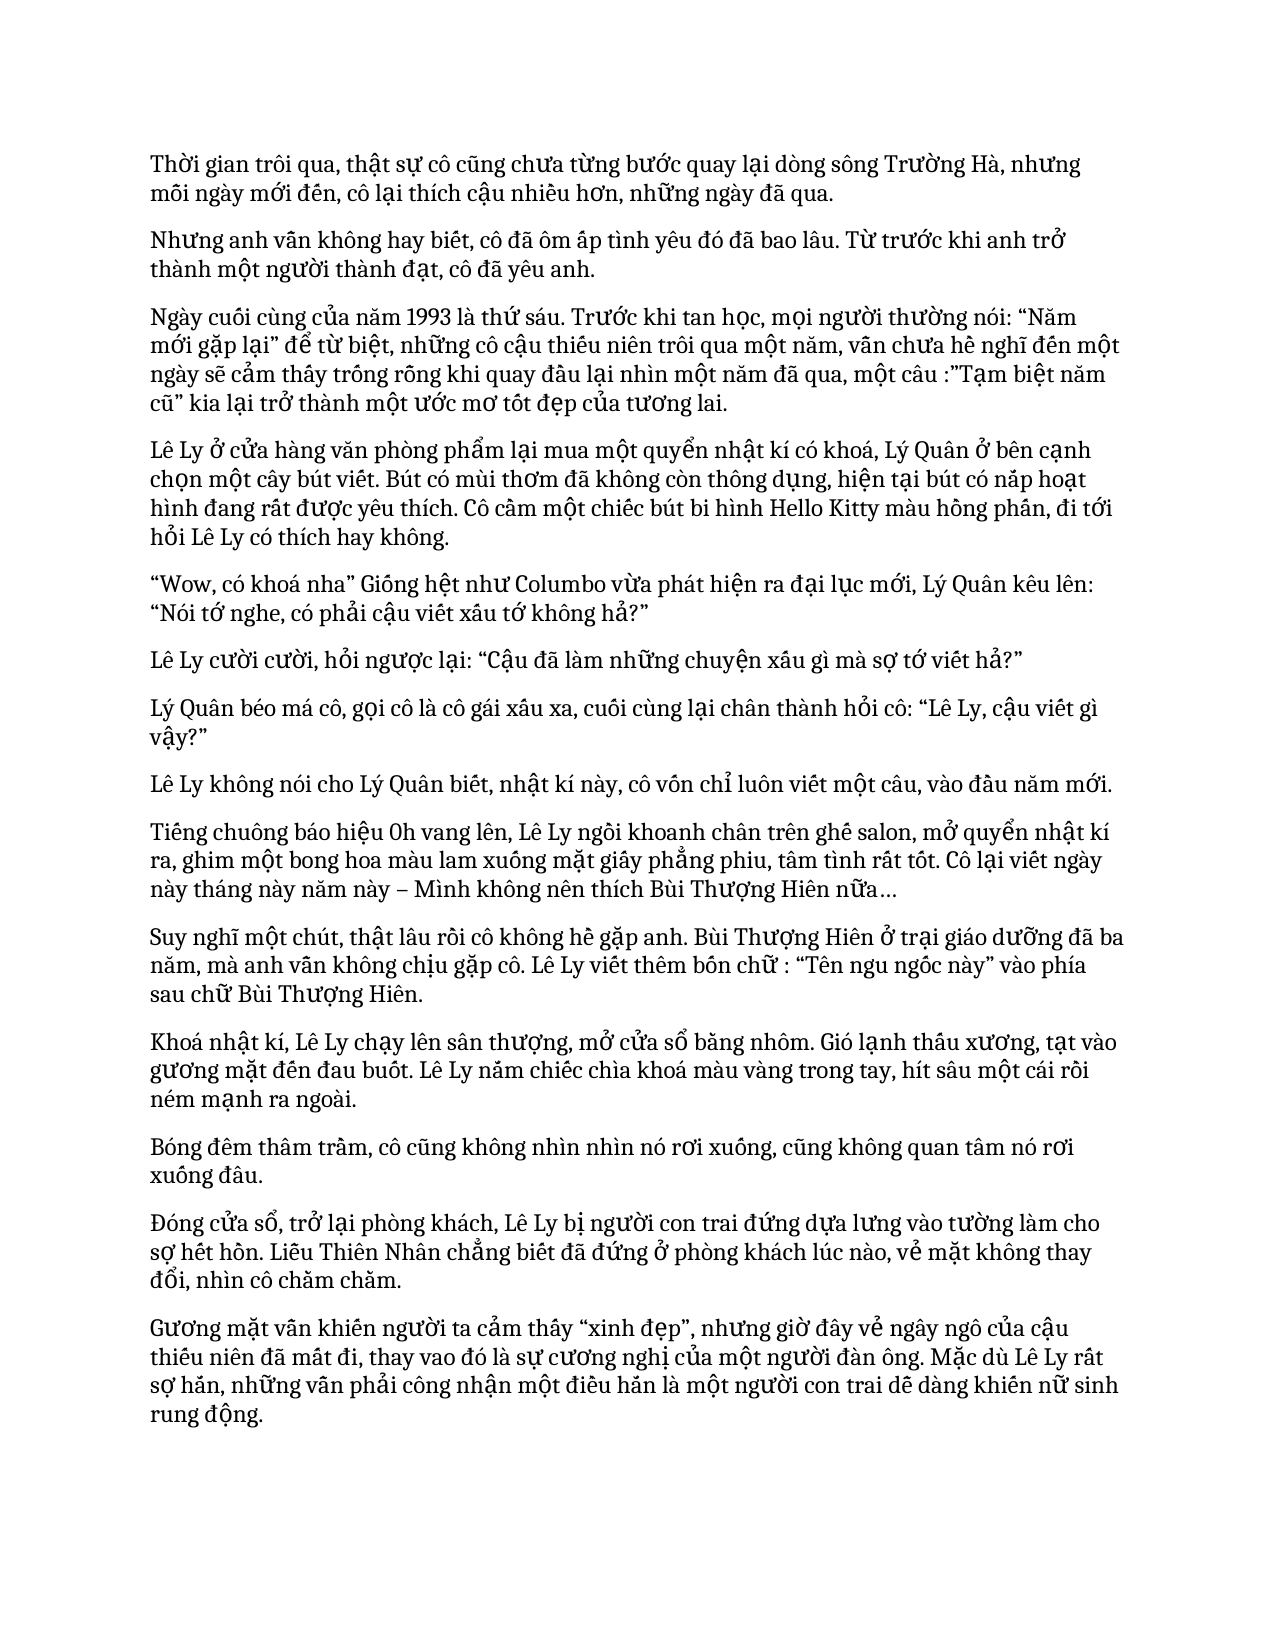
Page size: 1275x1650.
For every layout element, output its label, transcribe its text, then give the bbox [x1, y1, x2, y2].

text “Wow, có khoá nha” Giống hệt như Columbo vừa phát hiện ra đại lục mới, Lý Quân kêu lên: “Nói tớ nghe, có phải cậu viết xấu tớ không hả?” [150, 570, 1125, 627]
text Lý Quân béo má cô, gọi cô là cô gái xấu xa, cuối cùng lại chân thành hỏi cô: “Lê Ly, cậu viết gì vậy?” [150, 694, 1125, 751]
text Lê Ly cười cười, hỏi ngược lại: “Cậu đã làm những chuyện xấu gì mà sợ tớ viết hả?” [150, 646, 1125, 675]
text Lê Ly ở cửa hàng văn phòng phẩm lại mua một quyển nhật kí có khoá, Lý Quân ở bên cạnh chọn một cây bút viết. Bút có mùi thơm đã không còn thông dụng, hiện tại bút có nắp hoạt hình đang rất được yêu thích. Cô cầm một chiếc bút bi hình Hello Kitty màu hồng phấn, đi tới hỏi Lê Ly có thích hay không. [150, 436, 1125, 551]
text Suy nghĩ một chút, thật lâu rồi cô không hề gặp anh. Bùi Thượng Hiên ở trại giáo dưỡng đã ba năm, mà anh vẫn không chịu gặp cô. Lê Ly viết thêm bốn chữ : “Tên ngu ngốc này” vào phía sau chữ Bùi Thượng Hiên. [150, 922, 1125, 1009]
text Đóng cửa sổ, trở lại phòng khách, Lê Ly bị người con trai đứng dựa lưng vào tường làm cho sợ hết hồn. Liễu Thiên Nhân chẳng biết đã đứng ở phòng khách lúc nào, vẻ mặt không thay đổi, nhìn cô chằm chằm. [150, 1209, 1125, 1295]
text Khoá nhật kí, Lê Ly chạy lên sân thượng, mở cửa sổ bằng nhôm. Gió lạnh thấu xương, tạt vào gương mặt đến đau buốt. Lê Ly nắm chiếc chìa khoá màu vàng trong tay, hít sâu một cái rồi ném mạnh ra ngoài. [150, 1027, 1125, 1114]
text Nhưng anh vẫn không hay biết, cô đã ôm ấp tình yêu đó đã bao lâu. Từ trước khi anh trở thành một người thành đạt, cô đã yêu anh. [150, 226, 1125, 284]
text Gương mặt vẫn khiến người ta cảm thấy “xinh đẹp”, nhưng giờ đây vẻ ngây ngô của cậu thiếu niên đã mất đi, thay vao đó là sự cương nghị của một người đàn ông. Mặc dù Lê Ly rất sợ hắn, những vẫn phải công nhận một điều hắn là một người con trai dễ dàng khiến nữ sinh rung động. [150, 1314, 1125, 1429]
text Bóng đêm thâm trầm, cô cũng không nhìn nhìn nó rơi xuống, cũng không quan tâm nó rơi xuống đâu. [150, 1132, 1125, 1190]
text Tiếng chuông báo hiệu 0h vang lên, Lê Ly ngồi khoanh chân trên ghế salon, mở quyển nhật kí ra, ghim một bong hoa màu lam xuống mặt giấy phẳng phiu, tâm tình rất tốt. Cô lại viết ngày này tháng này năm này – Mình không nên thích Bùi Thượng Hiên nữa… [150, 817, 1125, 904]
text Ngày cuối cùng của năm 1993 là thứ sáu. Trước khi tan học, mọi người thường nói: “Năm mới gặp lại” để từ biệt, những cô cậu thiếu niên trôi qua một năm, vẫn chưa hề nghĩ đến một ngày sẽ cảm thấy trống rỗng khi quay đầu lại nhìn một năm đã qua, một câu :”Tạm biệt năm cũ” kia lại trở thành một ước mơ tốt đẹp của tương lai. [150, 302, 1125, 417]
text Lê Ly không nói cho Lý Quân biết, nhật kí này, cô vốn chỉ luôn viết một câu, vào đầu năm mới. [150, 770, 1125, 799]
text Thời gian trôi qua, thật sự cô cũng chưa từng bước quay lại dòng sông Trường Hà, nhưng mỗi ngày mới đến, cô lại thích cậu nhiều hơn, những ngày đã qua. [150, 150, 1125, 207]
